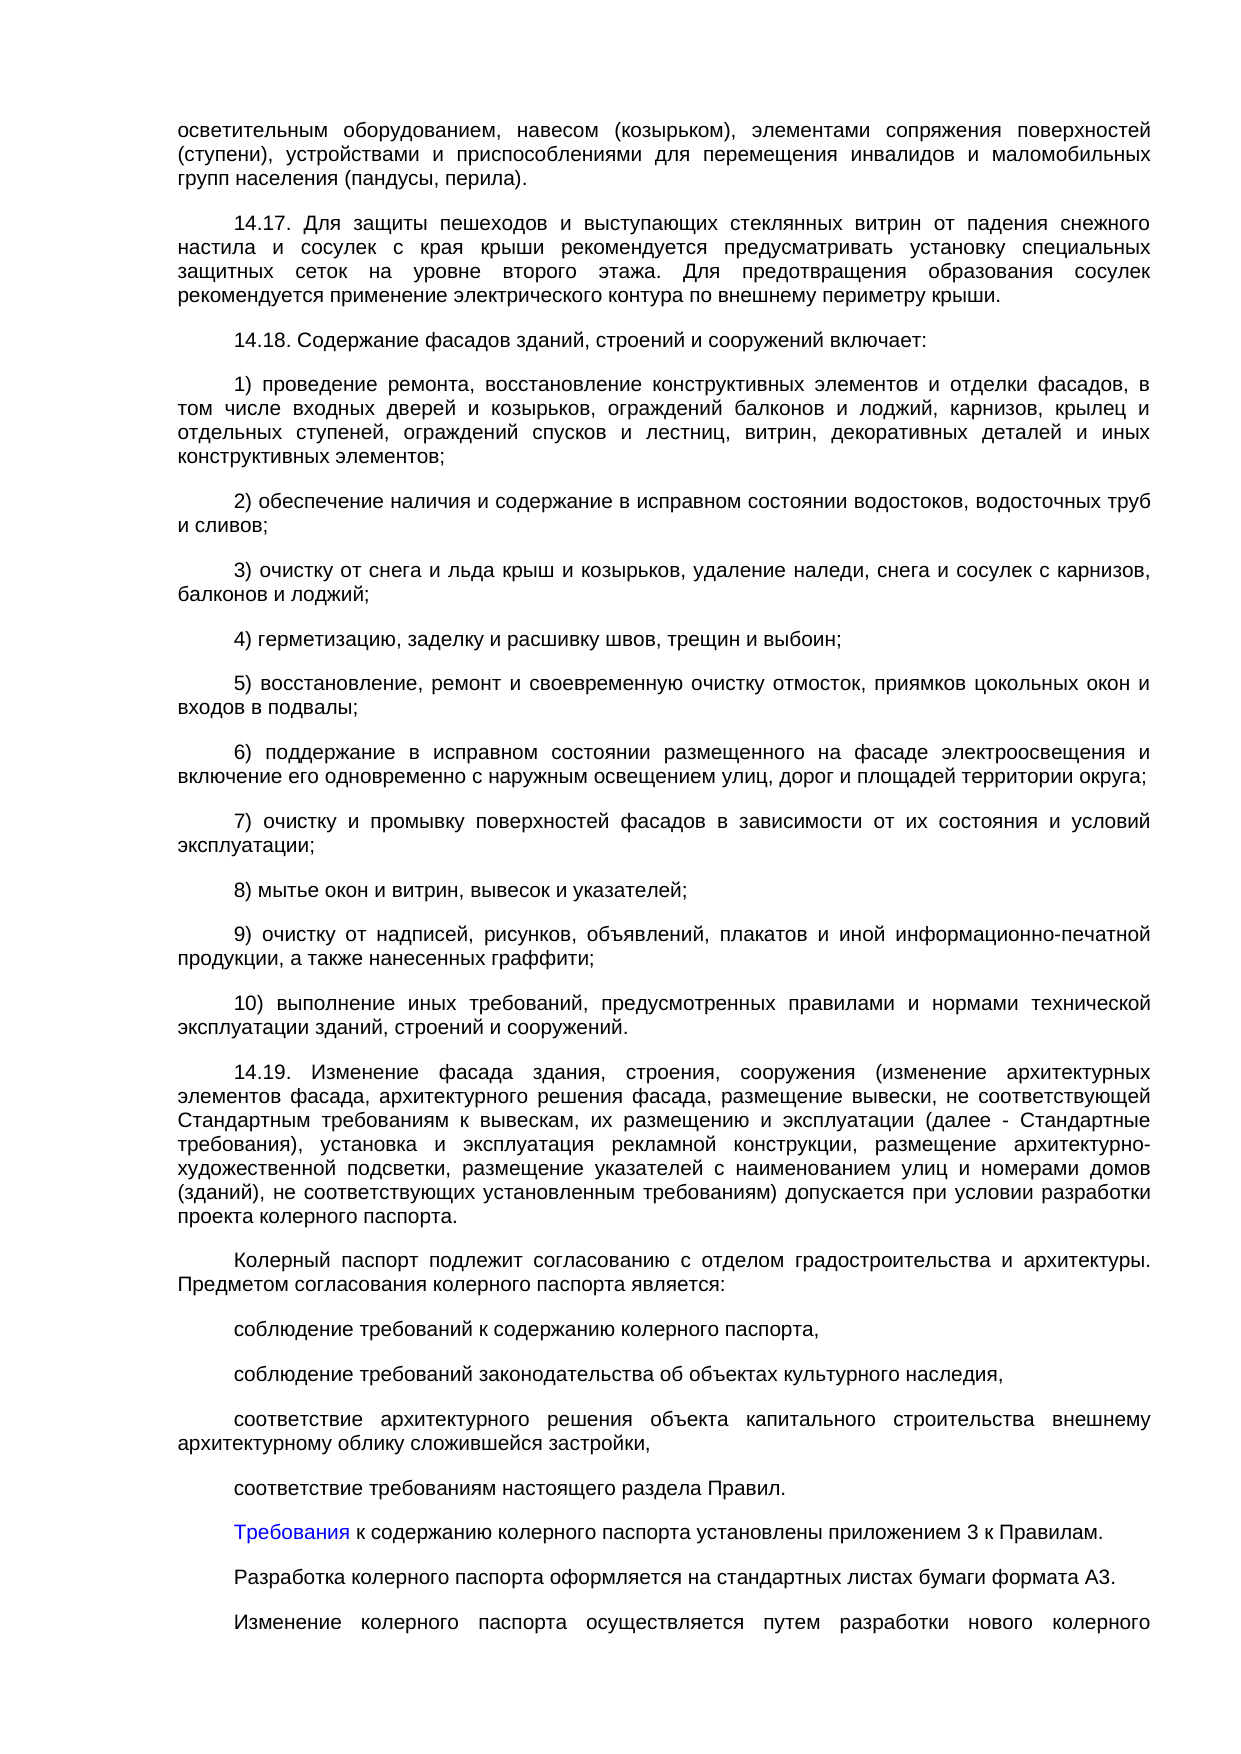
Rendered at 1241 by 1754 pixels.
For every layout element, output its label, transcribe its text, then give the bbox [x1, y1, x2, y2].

text Требования к содержанию колерного паспорта установлены приложением 3 к Правилам. [177, 1520, 1152, 1544]
text соблюдение требований к содержанию колерного паспорта, [177, 1317, 1152, 1341]
text 9) очистку от надписей, рисунков, объявлений, плакатов и иной информационно-печатной продукции, а также нанесенных граффити; [177, 922, 1152, 970]
text 7) очистку и промывку поверхностей фасадов в зависимости от их состояния и условий эксплуатации; [177, 809, 1152, 857]
text Колерный паспорт подлежит согласованию с отделом градостроительства и архитектуры. Предметом согласования колерного паспорта является: [177, 1248, 1152, 1296]
text 14.17. Для защиты пешеходов и выступающих стеклянных витрин от падения снежного настила и сосулек с края крыши рекомендуется предусматривать установку специальных защитных сеток на уровне второго этажа. Для предотвращения образования сосулек рекомендуется применение электрического контура по внешнему периметру крыши. [177, 211, 1152, 307]
text 8) мытье окон и витрин, вывесок и указателей; [177, 877, 1152, 901]
text 4) герметизацию, заделку и расшивку швов, трещин и выбоин; [177, 626, 1152, 650]
text 1) проведение ремонта, восстановление конструктивных элементов и отделки фасадов, в том числе входных дверей и козырьков, ограждений балконов и лоджий, карнизов, крылец и отдельных ступеней, ограждений спусков и лестниц, витрин, декоративных деталей и иных конструктивных элементов; [177, 372, 1152, 468]
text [177, 118, 1152, 190]
text 5) восстановление, ремонт и своевременную очистку отмосток, приямков цокольных окон и входов в подвалы; [177, 671, 1152, 719]
text 2) обеспечение наличия и содержание в исправном состоянии водостоков, водосточных труб и сливов; [177, 489, 1152, 537]
text соблюдение требований законодательства об объектах культурного наследия, [177, 1362, 1152, 1386]
text 10) выполнение иных требований, предусмотренных правилами и нормами технической эксплуатации зданий, строений и сооружений. [177, 991, 1152, 1039]
text 14.18. Содержание фасадов зданий, строений и сооружений включает: [177, 327, 1152, 351]
text 14.19. Изменение фасада здания, строения, сооружения (изменение архитектурных элементов фасада, архитектурного решения фасада, размещение вывески, не соответствующей Стандартным требованиям к вывескам, их размещению и эксплуатации (далее - Стандартные требования), установка и эксплуатация рекламной конструкции, размещение архитектурно-художественной подсветки, размещение указателей с наименованием улиц и номерами домов (зданий), не соответствующих установленным требованиям) допускается при условии разработки проекта колерного паспорта. [177, 1060, 1152, 1227]
text соответствие архитектурного решения объекта капитального строительства внешнему архитектурному облику сложившейся застройки, [177, 1407, 1152, 1454]
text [177, 1610, 1152, 1634]
text Разработка колерного паспорта оформляется на стандартных листах бумаги формата А3. [177, 1565, 1152, 1589]
text 6) поддержание в исправном состоянии размещенного на фасаде электроосвещения и включение его одновременно с наружным освещением улиц, дорог и площадей территории округа; [177, 740, 1152, 788]
text соответствие требованиям настоящего раздела Правил. [177, 1475, 1152, 1499]
text 3) очистку от снега и льда крыш и козырьков, удаление наледи, снега и сосулек с карнизов, балконов и лоджий; [177, 558, 1152, 606]
